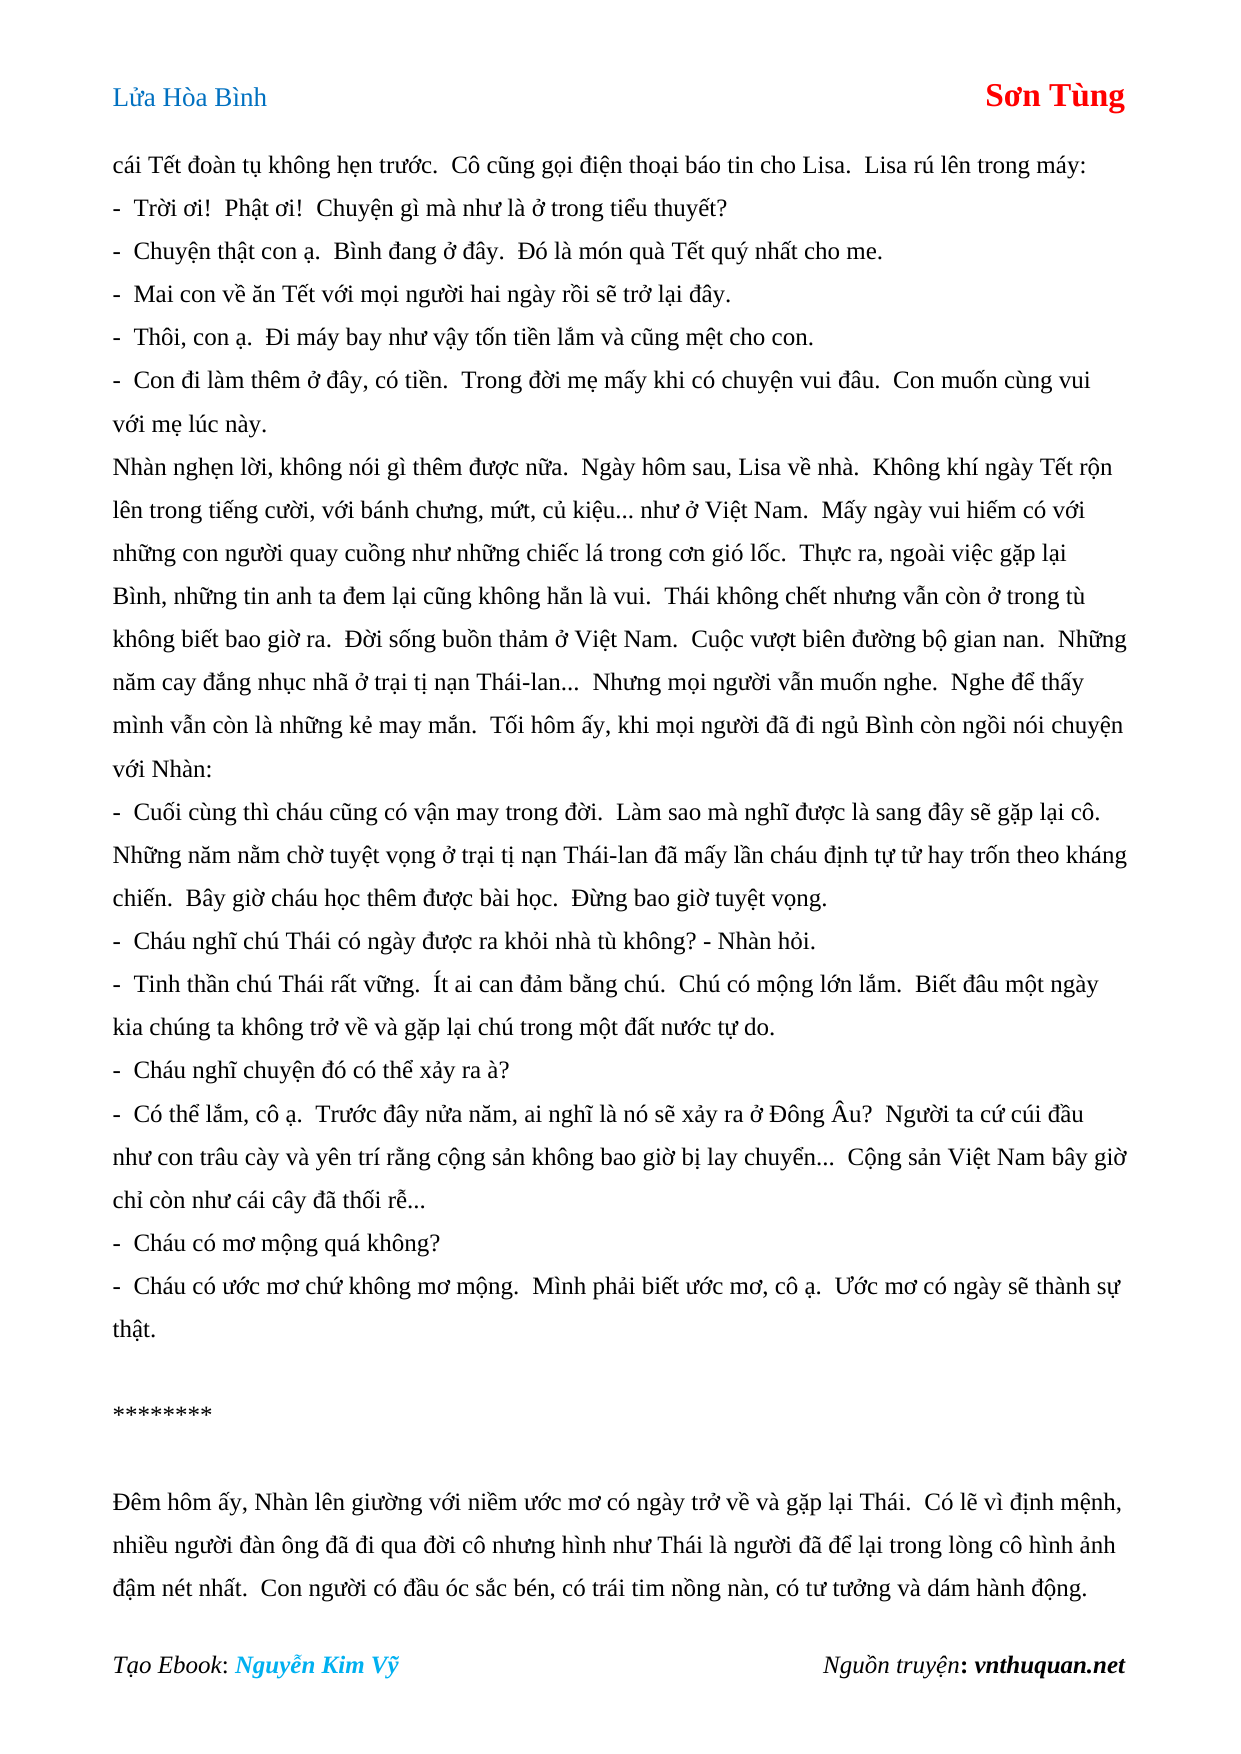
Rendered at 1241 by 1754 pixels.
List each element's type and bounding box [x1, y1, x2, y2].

text [112, 150, 1128, 1602]
